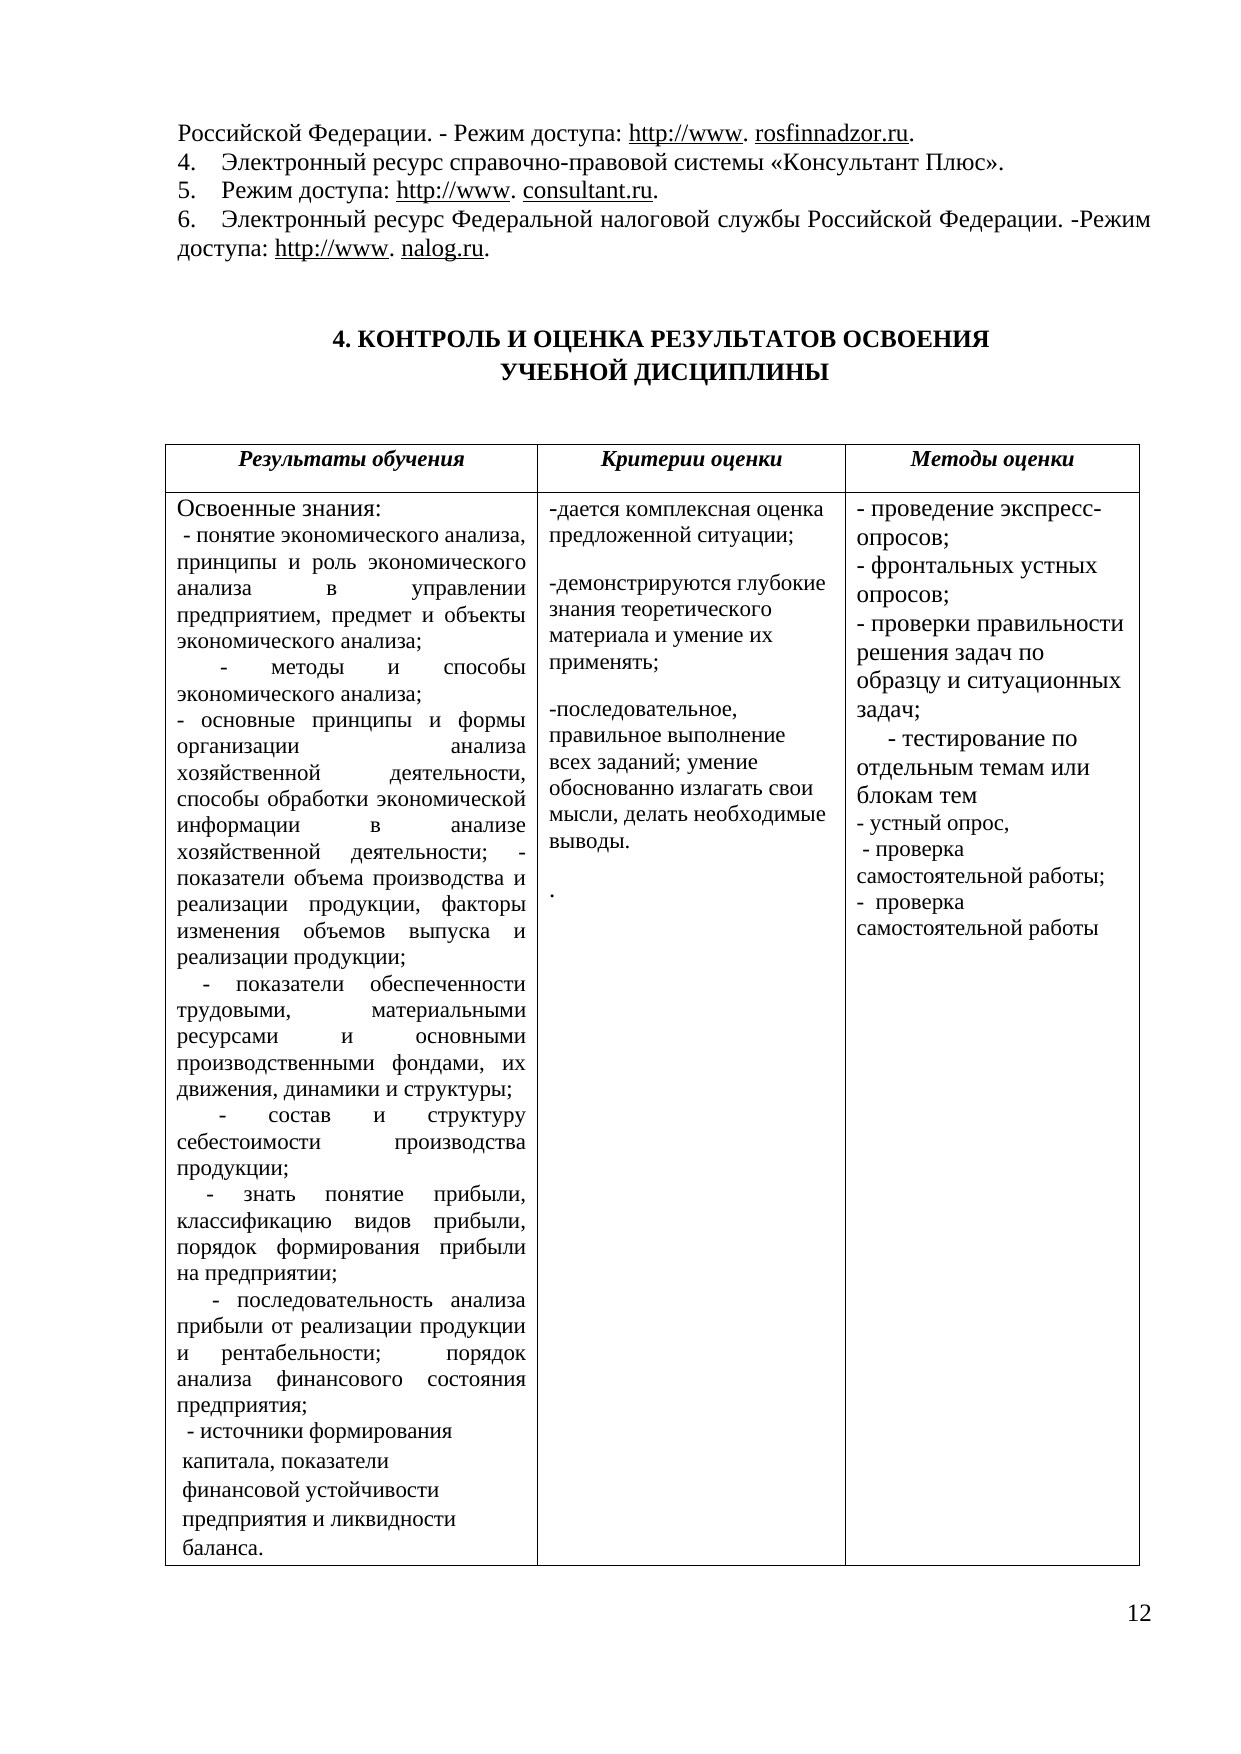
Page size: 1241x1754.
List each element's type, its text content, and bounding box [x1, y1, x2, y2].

list Электронный ресурс Федеральной налоговой службы Российской Федерации. -Режим доступа: http://www. nalog.ru. [177, 204, 1152, 262]
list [177, 118, 1152, 147]
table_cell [538, 493, 845, 1565]
table_header Результаты обучения [166, 445, 537, 492]
table_header Методы оценки [846, 445, 1139, 492]
text 4. КОНТРОЛЬ И ОЦЕНКА РЕЗУЛЬТАТОВ ОСВОЕНИЯ УЧЕБНОЙ ДИСЦИПЛИНЫ [177, 324, 1152, 385]
list Режим доступа: http://www. consultant.ru. [177, 176, 1152, 204]
table_header Критерии оценки [538, 445, 845, 492]
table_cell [846, 493, 1139, 1565]
list Электронный ресурс справочно-правовой системы «Консультант Плюс». [177, 147, 1152, 176]
